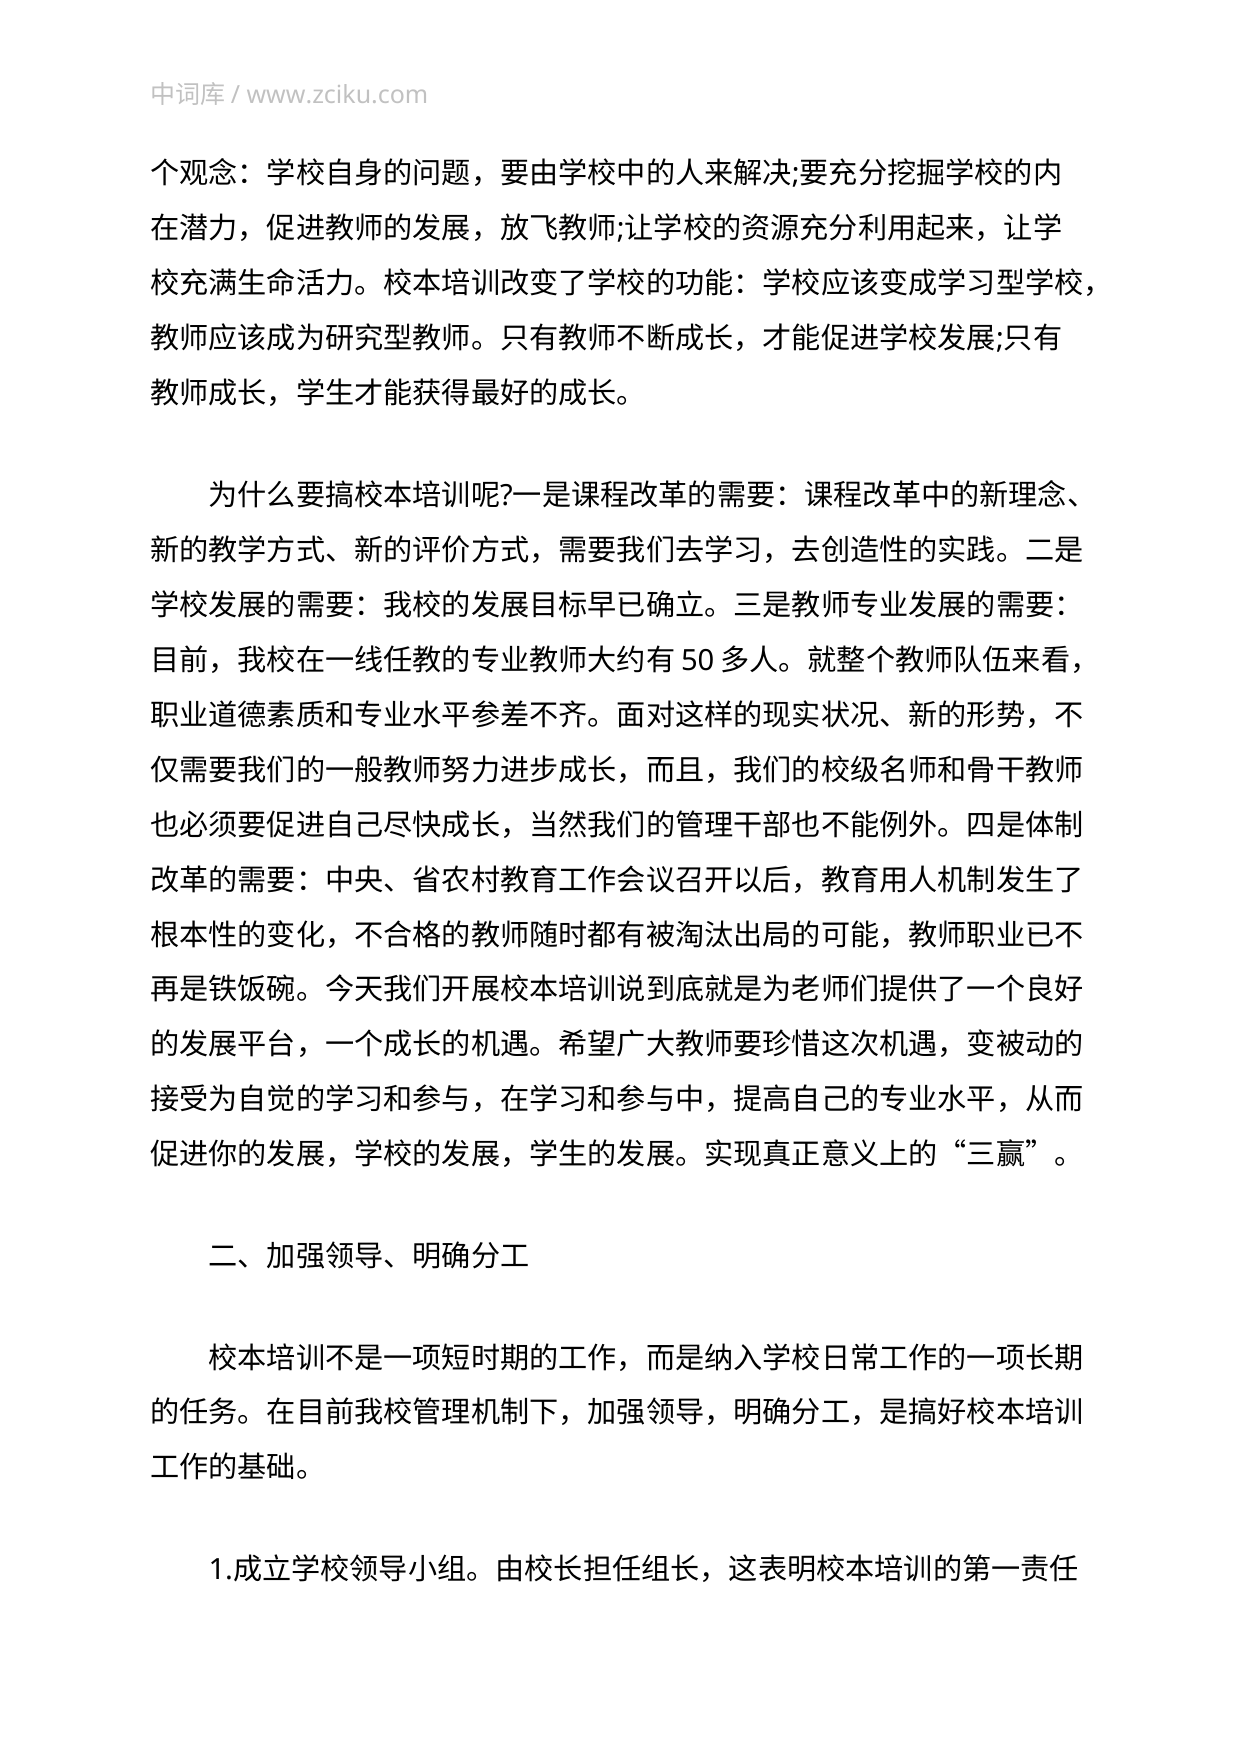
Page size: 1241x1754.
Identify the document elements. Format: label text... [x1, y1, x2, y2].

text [150, 150, 1090, 412]
text 为什么要搞校本培训呢?一是课程改革的需要：课程改革中的新理念、新的教学方式、新的评价方式，需要我们去学习，去创造性的实践。二是学校发展的需要：我校的发展目标早已确立。三是教师专业发展的需要：目前，我校在一线任教的专业教师大约有50多人。就整个教师队伍来看，职业道德素质和专业水平参差不齐。面对这样的现实状况、新的形势，不仅需要我们的一般教师努力进步成长，而且，我们的校级名师和骨干教师也必须要促进自己尽快成长，当然我们的管理干部也不能例外。四是体制改革的需要：中央、省农村教育工作会议召开以后，教育用人机制发生了根本性的变化，不合格的教师随时都有被淘汰出局的可能，教师职业已不再是铁饭碗。今天我们开展校本培训说到底就是为老师们提供了一个良好的发展平台，一个成长的机遇。希望广大教师要珍惜这次机遇，变被动的接受为自觉的学习和参与，在学习和参与中，提高自己的专业水平，从而促进你的发展，学校的发展，学生的发展。实现真正意义上的“三赢”。 [150, 472, 1090, 1173]
text 二、加强领导、明确分工 [150, 1232, 1090, 1275]
text 校本培训不是一项短时期的工作，而是纳入学校日常工作的一项长期的任务。在目前我校管理机制下，加强领导，明确分工，是搞好校本培训工作的基础。 [150, 1334, 1090, 1486]
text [150, 1546, 1090, 1588]
